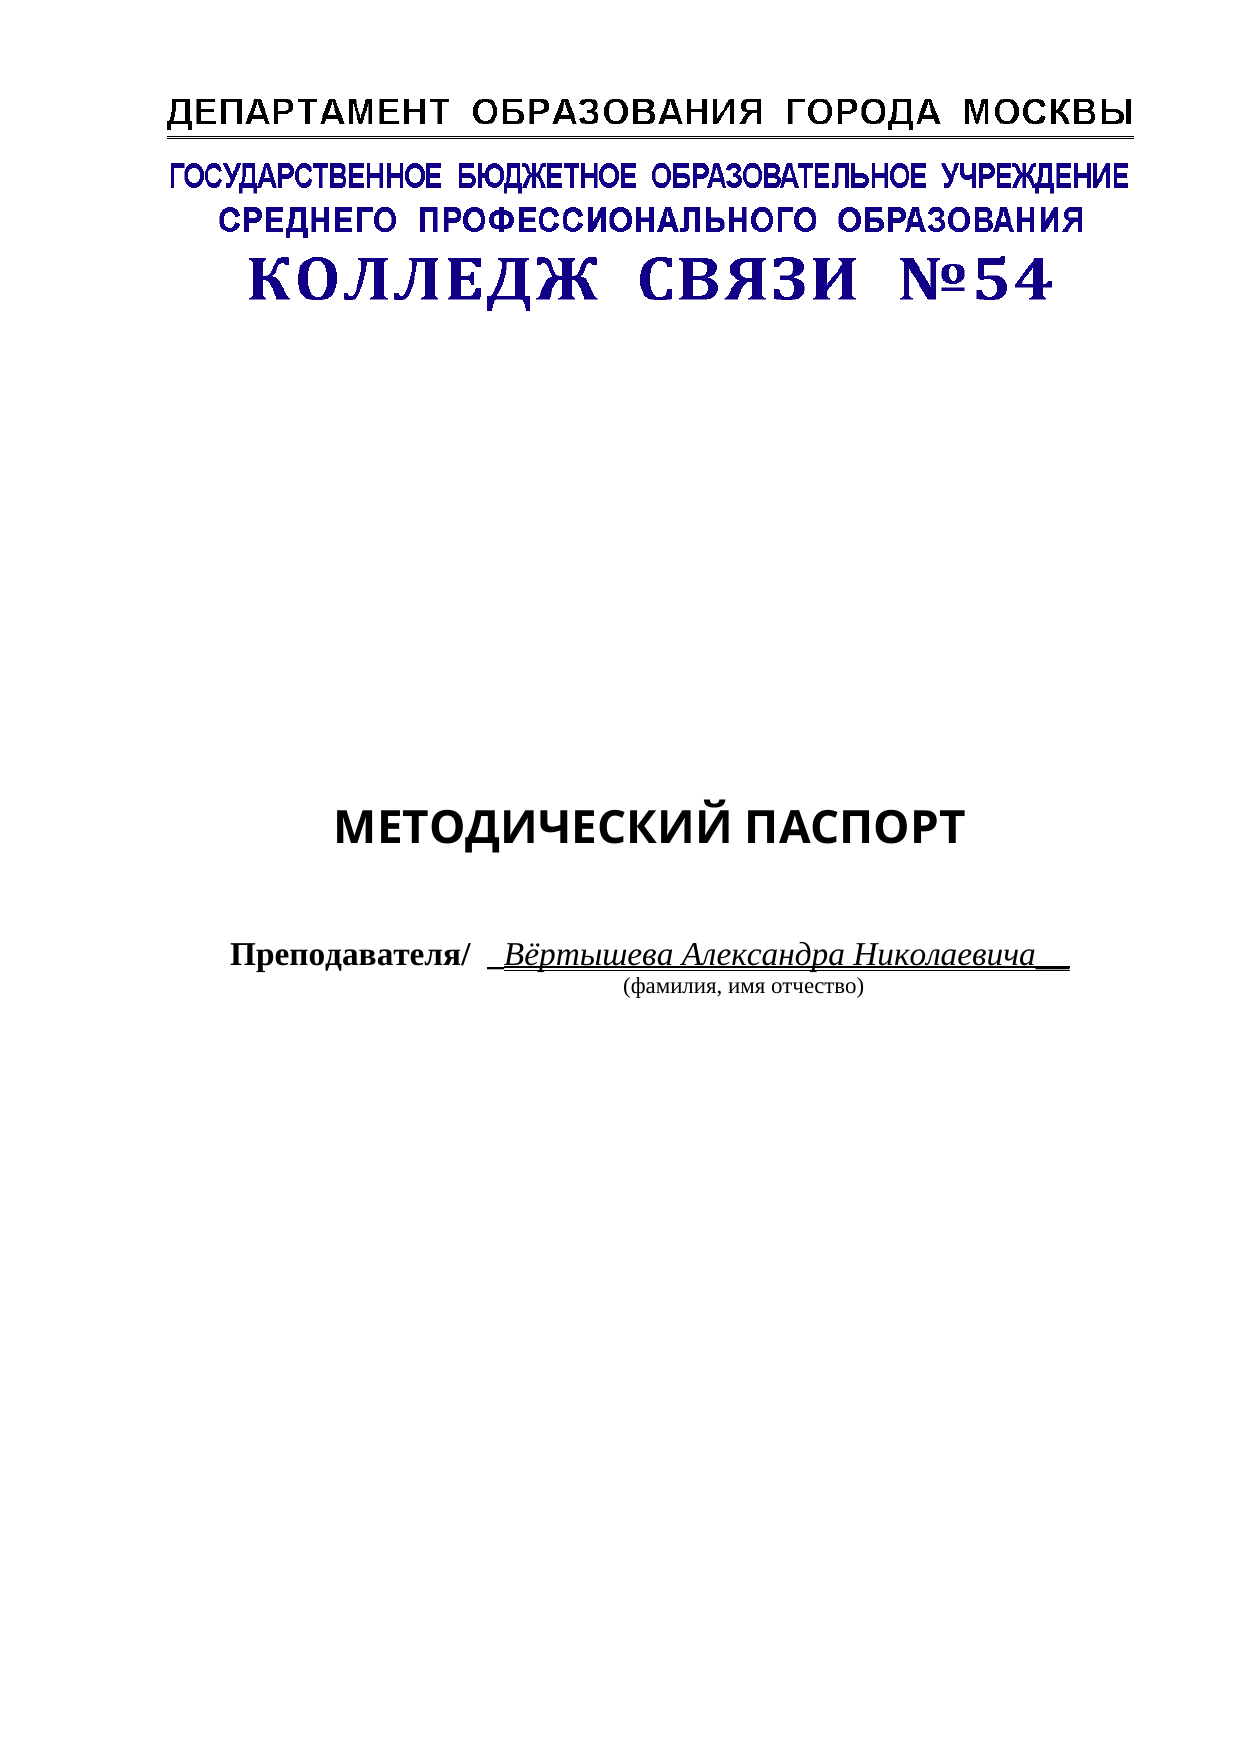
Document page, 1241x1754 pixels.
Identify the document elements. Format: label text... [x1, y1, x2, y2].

subtitle МЕТОДИЧЕСКИЙ ПАСПОРТ [148, 795, 1152, 857]
subtitle Преподавателя/ _Вёртышева Александра Николаевича__ [148, 934, 1152, 972]
text (фамилия, имя отчество) [148, 972, 1152, 999]
picture [162, 88, 1137, 323]
